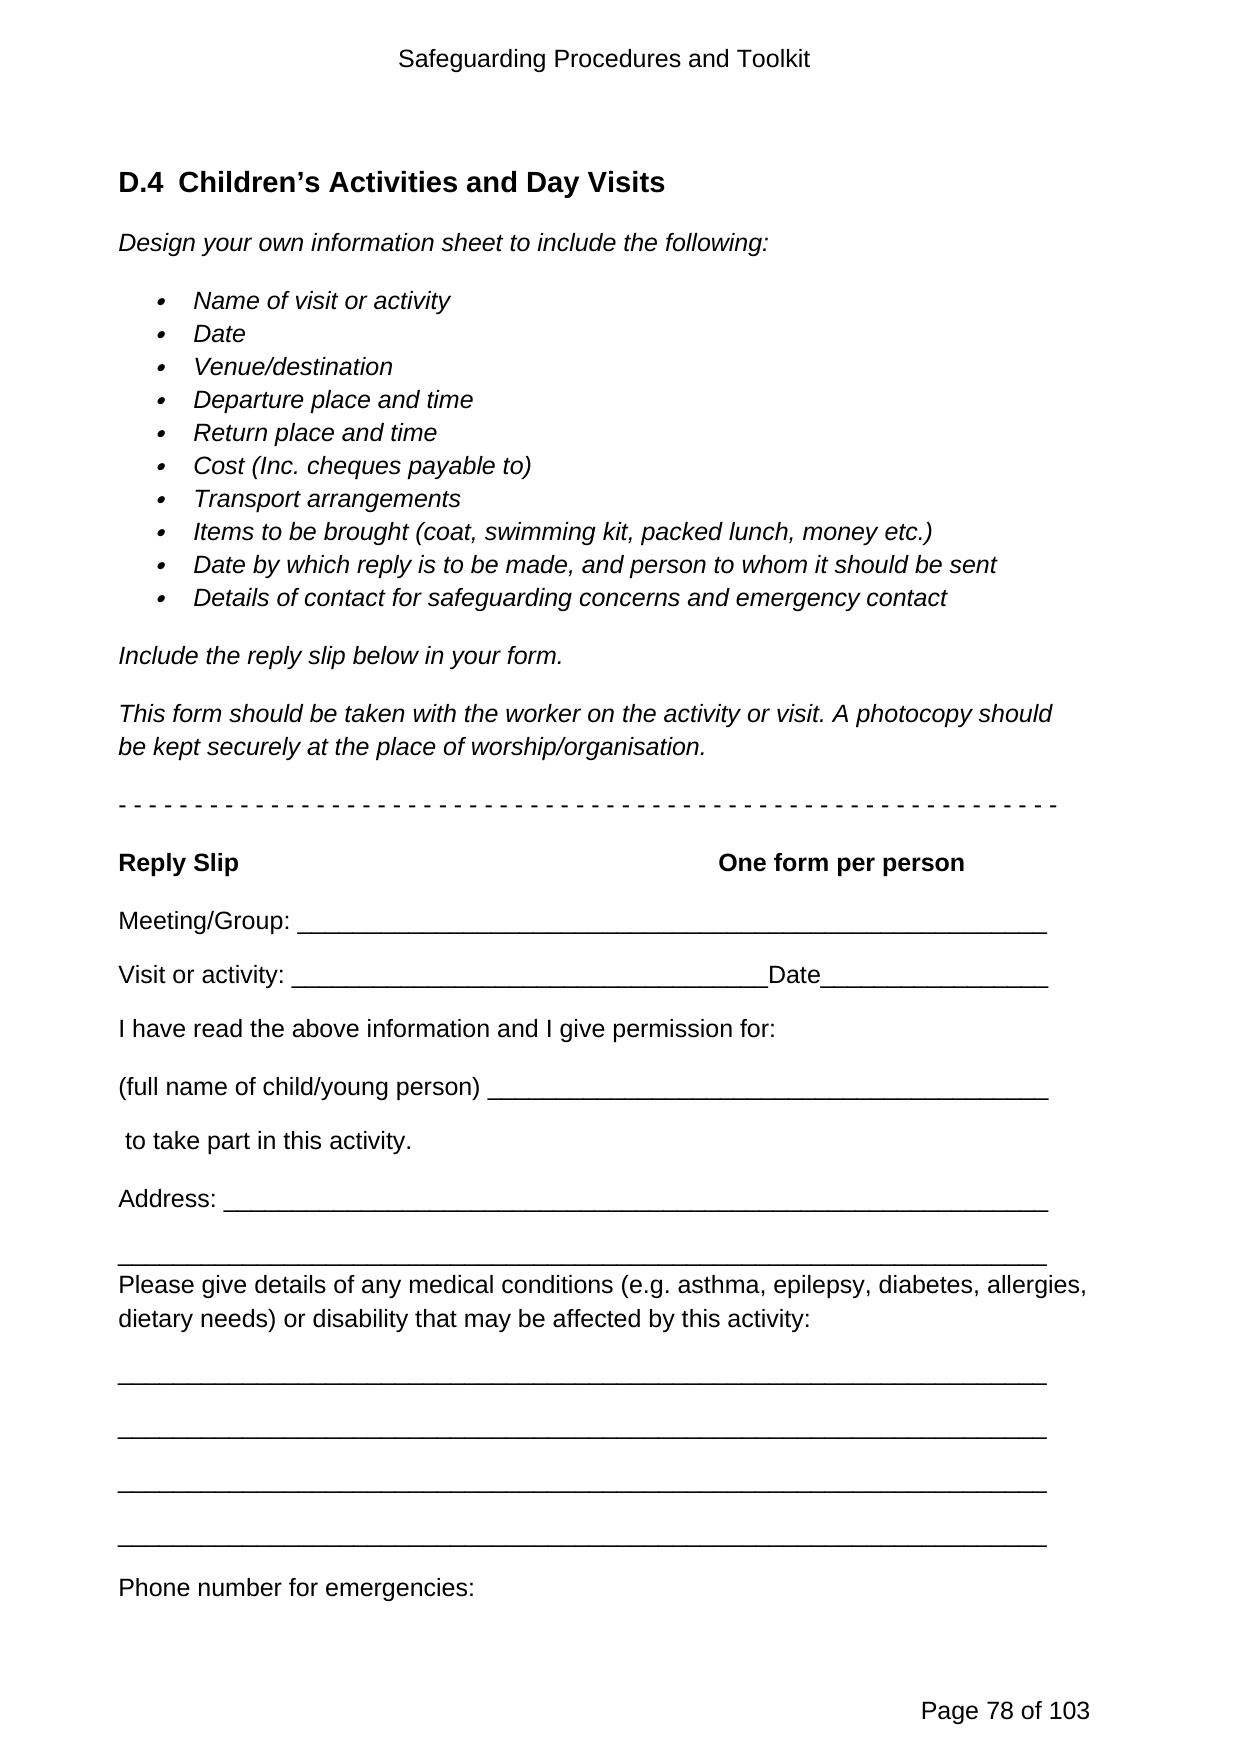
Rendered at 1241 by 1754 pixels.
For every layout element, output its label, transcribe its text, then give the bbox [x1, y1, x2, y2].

list Cost (Inc. cheques payable to) [156, 451, 1090, 479]
list Name of visit or activity [156, 286, 1090, 314]
text Address: [118, 1184, 1090, 1212]
text Reply Slip One form per person [118, 848, 1090, 877]
list Return place and time [156, 418, 1090, 447]
text I have read the above information and I give permission for: [118, 1014, 1090, 1042]
subtitle Children’s Activities and Day Visits [118, 165, 1154, 198]
text to take part in this activity. [118, 1126, 1090, 1154]
text Include the reply slip below in your form. [118, 641, 1090, 670]
text Design your own information sheet to include the following: [118, 228, 1090, 256]
list Departure place and time [156, 385, 1090, 413]
list Items to be brought (coat, swimming kit, packed lunch, money etc.) [156, 517, 1090, 546]
list Details of contact for safeguarding concerns and emergency contact [156, 583, 1090, 612]
text - - - - - - - - - - - - - - - - - - - - - - - - - - - - - - - - - - - - - - - - - - - - - - - - - - - - - - - - - - - - - - [118, 790, 1090, 819]
list Date [156, 319, 1090, 347]
text Please give details of any medical conditions (e.g. asthma, epilepsy, diabetes, allergies, dietary needs) or disability that may be affected by this activity: [118, 1237, 1090, 1332]
list Transport arrangements [156, 484, 1090, 513]
text Meeting/Group: [118, 906, 1090, 935]
list Date by which reply is to be made, and person to whom it should be sent [156, 550, 1090, 579]
text (full name of child/young person) [118, 1072, 1090, 1101]
text This form should be taken with the worker on the activity or visit. A photocopy should be kept securely at the place of worship/organisation. [118, 699, 1090, 761]
text Visit or activity: Date [118, 960, 1090, 989]
list Venue/destination [156, 352, 1090, 381]
text Phone number for emergencies: [118, 1573, 1090, 1602]
